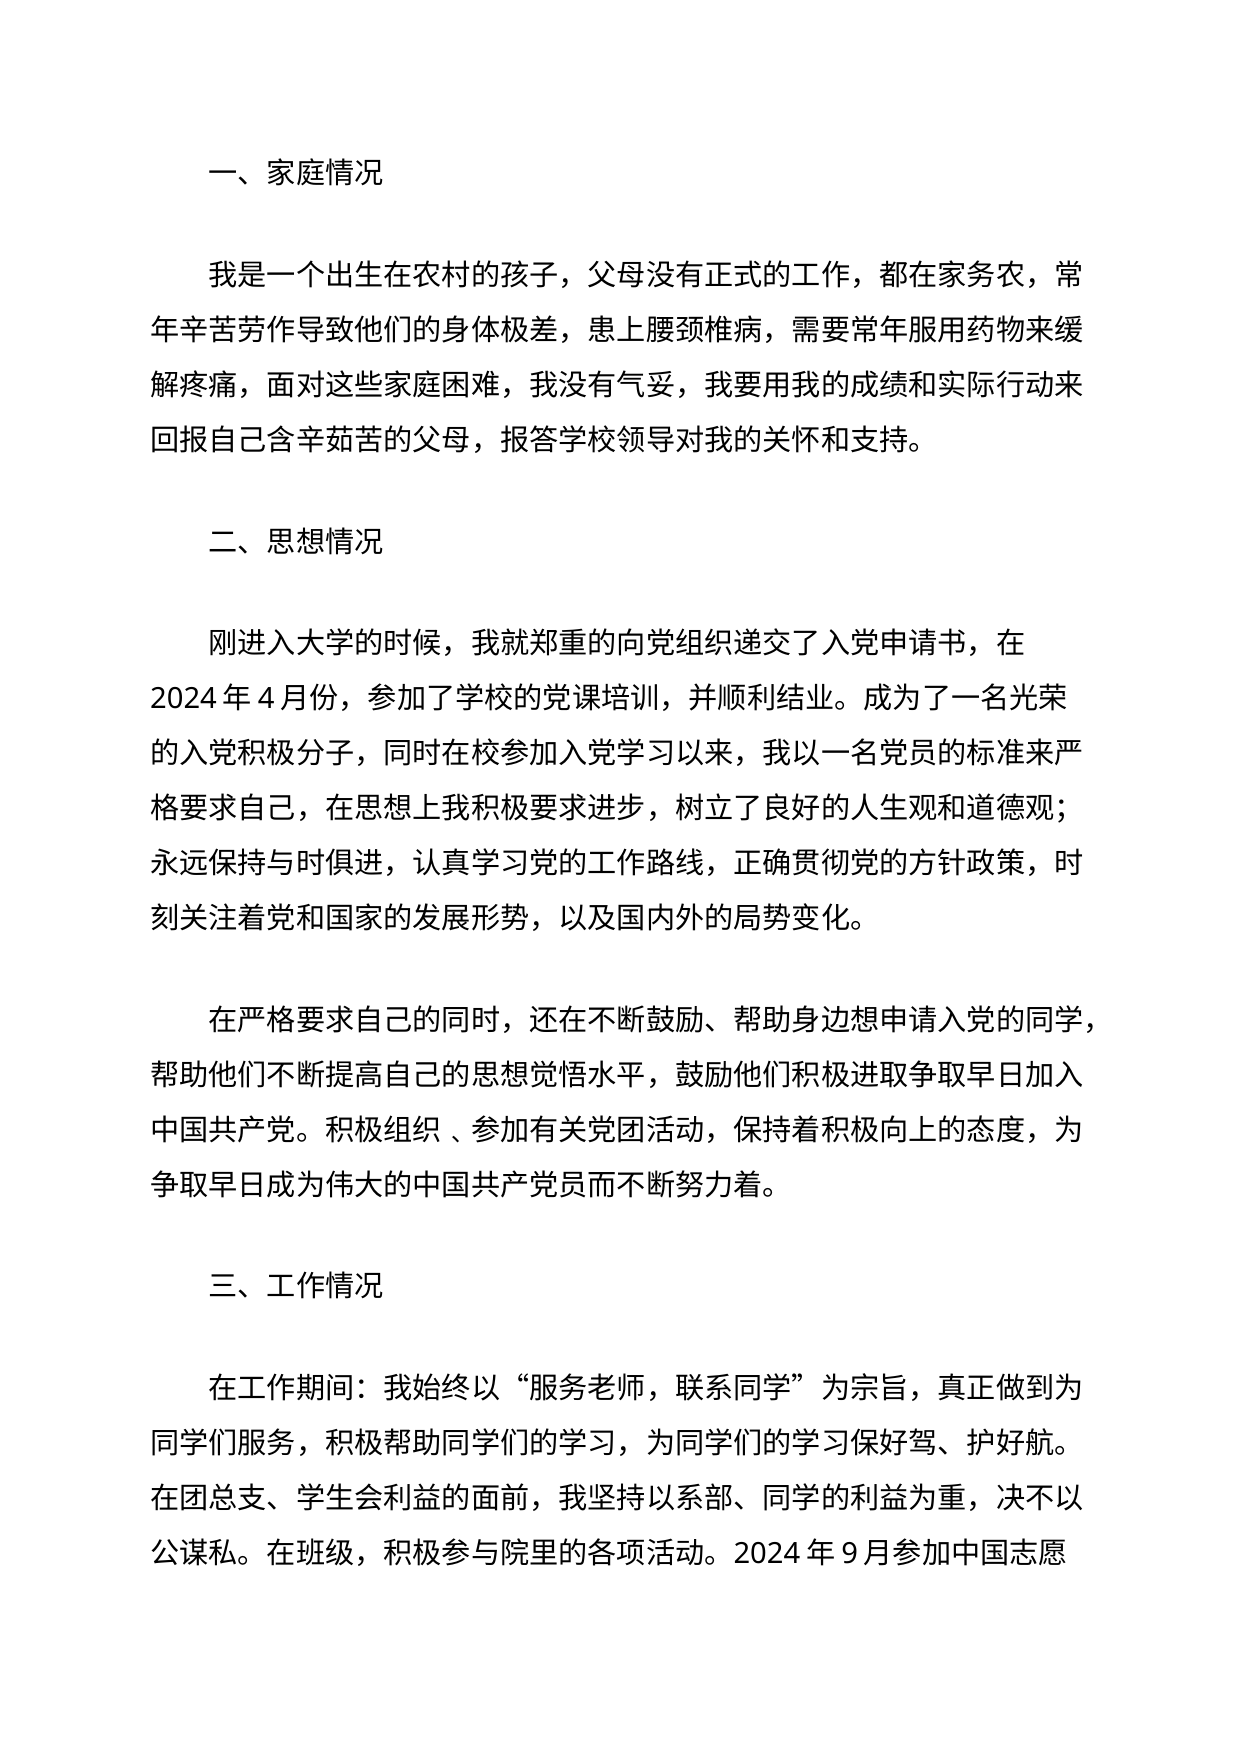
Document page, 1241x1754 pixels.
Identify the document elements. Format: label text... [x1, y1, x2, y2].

text 刚进入大学的时候，我就郑重的向党组织递交了入党申请书，在2024年4月份，参加了学校的党课培训，并顺利结业。成为了一名光荣的入党积极分子，同时在校参加入党学习以来，我以一名党员的标准来严格要求自己，在思想上我积极要求进步，树立了良好的人生观和道德观；永远保持与时俱进，认真学习党的工作路线，正确贯彻党的方针政策，时刻关注着党和国家的发展形势，以及国内外的局势变化。 [150, 620, 1090, 937]
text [150, 1364, 1090, 1572]
text 在严格要求自己的同时，还在不断鼓励、帮助身边想申请入党的同学，帮助他们不断提高自己的思想觉悟水平，鼓励他们积极进取争取早日加入中国共产党。积极组织﹑参加有关党团活动，保持着积极向上的态度，为争取早日成为伟大的中国共产党员而不断努力着。 [150, 996, 1090, 1203]
text 三、工作情况 [150, 1263, 1090, 1305]
text 我是一个出生在农村的孩子，父母没有正式的工作，都在家务农，常年辛苦劳作导致他们的身体极差，患上腰颈椎病，需要常年服用药物来缓解疼痛，面对这些家庭困难，我没有气妥，我要用我的成绩和实际行动来回报自己含辛茹苦的父母，报答学校领导对我的关怀和支持。 [150, 252, 1090, 459]
text 一、家庭情况 [150, 150, 1090, 192]
text 二、思想情况 [150, 518, 1090, 561]
